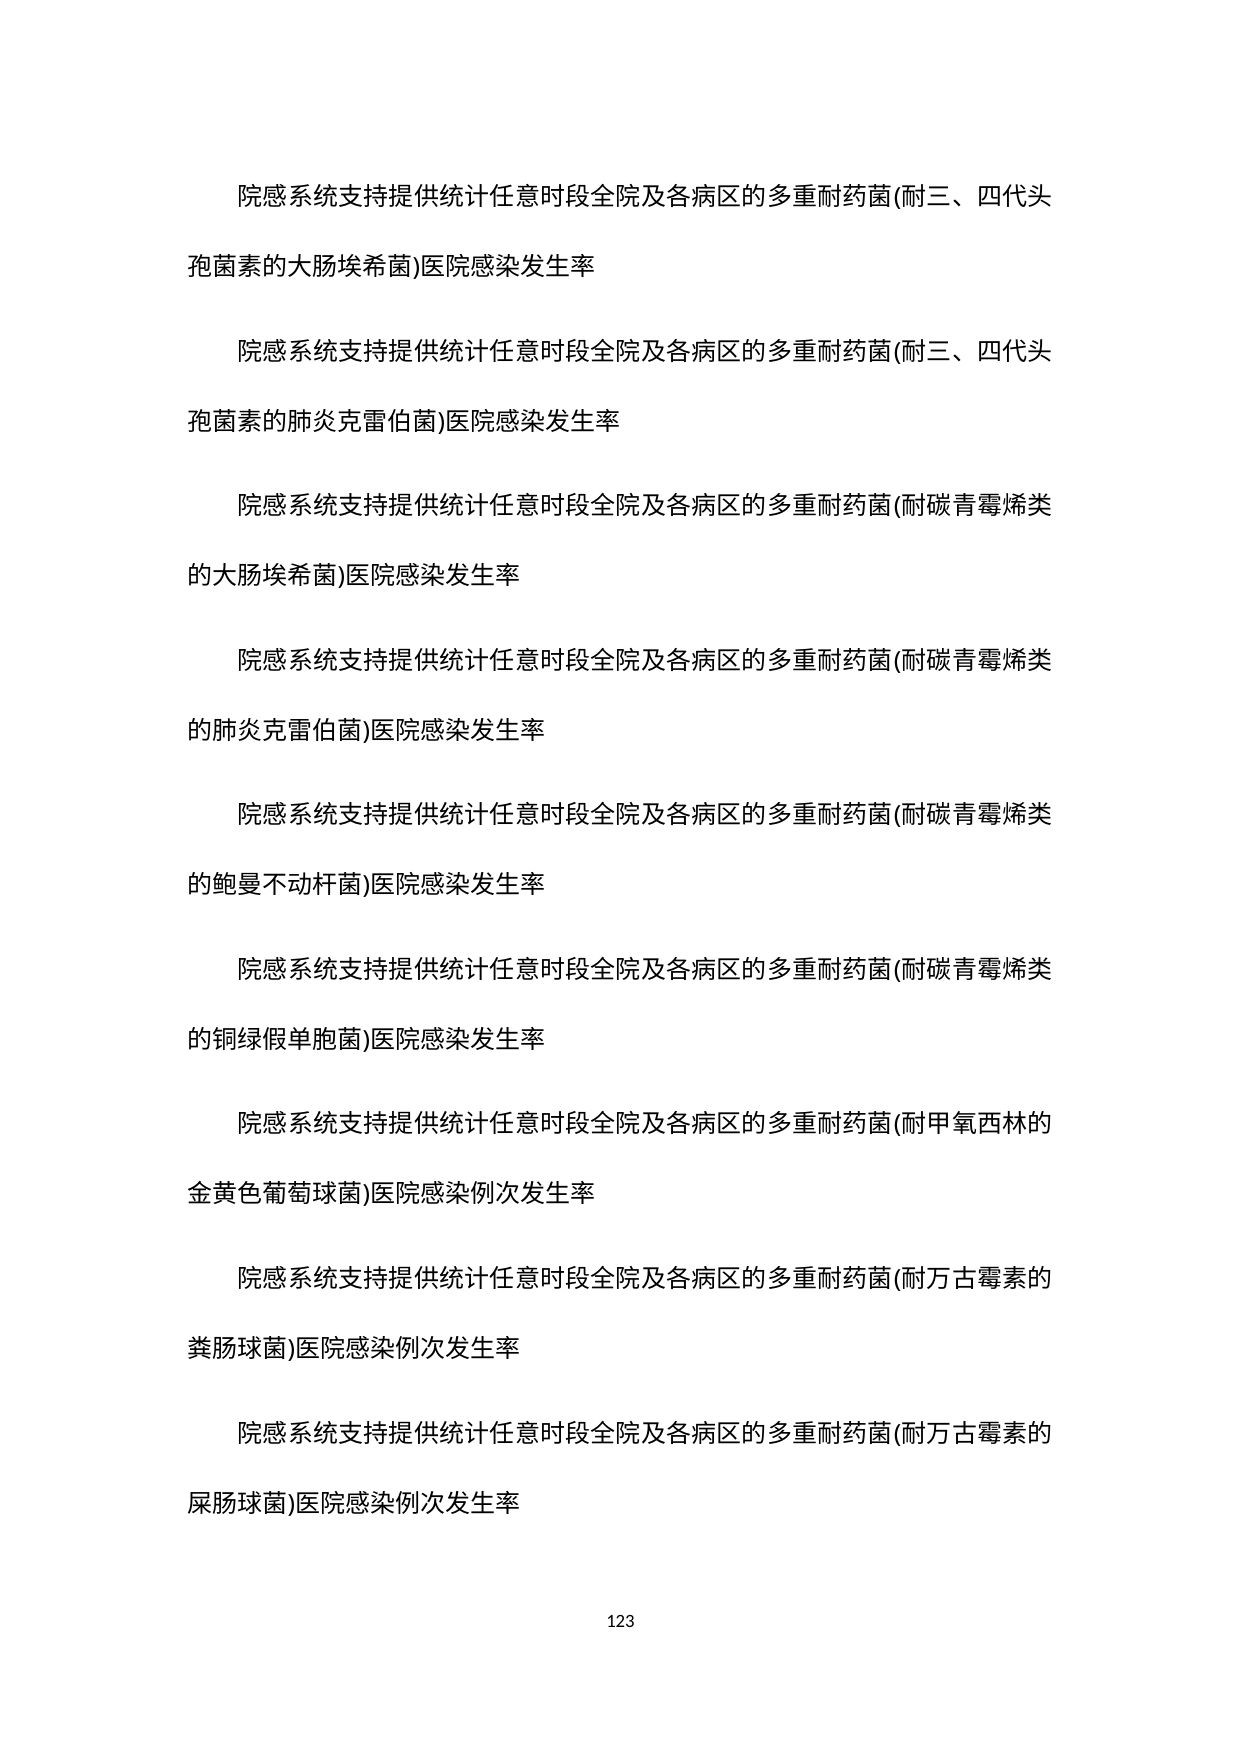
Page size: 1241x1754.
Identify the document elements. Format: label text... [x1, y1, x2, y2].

text 院感系统支持提供统计任意时段全院及各病区的多重耐药菌(耐碳青霉烯类的铜绿假单胞菌)医院感染发生率 [187, 935, 1053, 1070]
text 院感系统支持提供统计任意时段全院及各病区的多重耐药菌(耐三、四代头孢菌素的肺炎克雷伯菌)医院感染发生率 [187, 317, 1053, 452]
text 院感系统支持提供统计任意时段全院及各病区的多重耐药菌(耐三、四代头孢菌素的大肠埃希菌)医院感染发生率 [187, 162, 1053, 297]
text 院感系统支持提供统计任意时段全院及各病区的多重耐药菌(耐万古霉素的屎肠球菌)医院感染例次发生率 [187, 1399, 1053, 1534]
text 院感系统支持提供统计任意时段全院及各病区的多重耐药菌(耐碳青霉烯类的鲍曼不动杆菌)医院感染发生率 [187, 780, 1053, 915]
text 院感系统支持提供统计任意时段全院及各病区的多重耐药菌(耐碳青霉烯类的肺炎克雷伯菌)医院感染发生率 [187, 626, 1053, 761]
text 院感系统支持提供统计任意时段全院及各病区的多重耐药菌(耐碳青霉烯类的大肠埃希菌)医院感染发生率 [187, 471, 1053, 606]
text 院感系统支持提供统计任意时段全院及各病区的多重耐药菌(耐甲氧西林的金黄色葡萄球菌)医院感染例次发生率 [187, 1089, 1053, 1224]
text 院感系统支持提供统计任意时段全院及各病区的多重耐药菌(耐万古霉素的粪肠球菌)医院感染例次发生率 [187, 1244, 1053, 1379]
